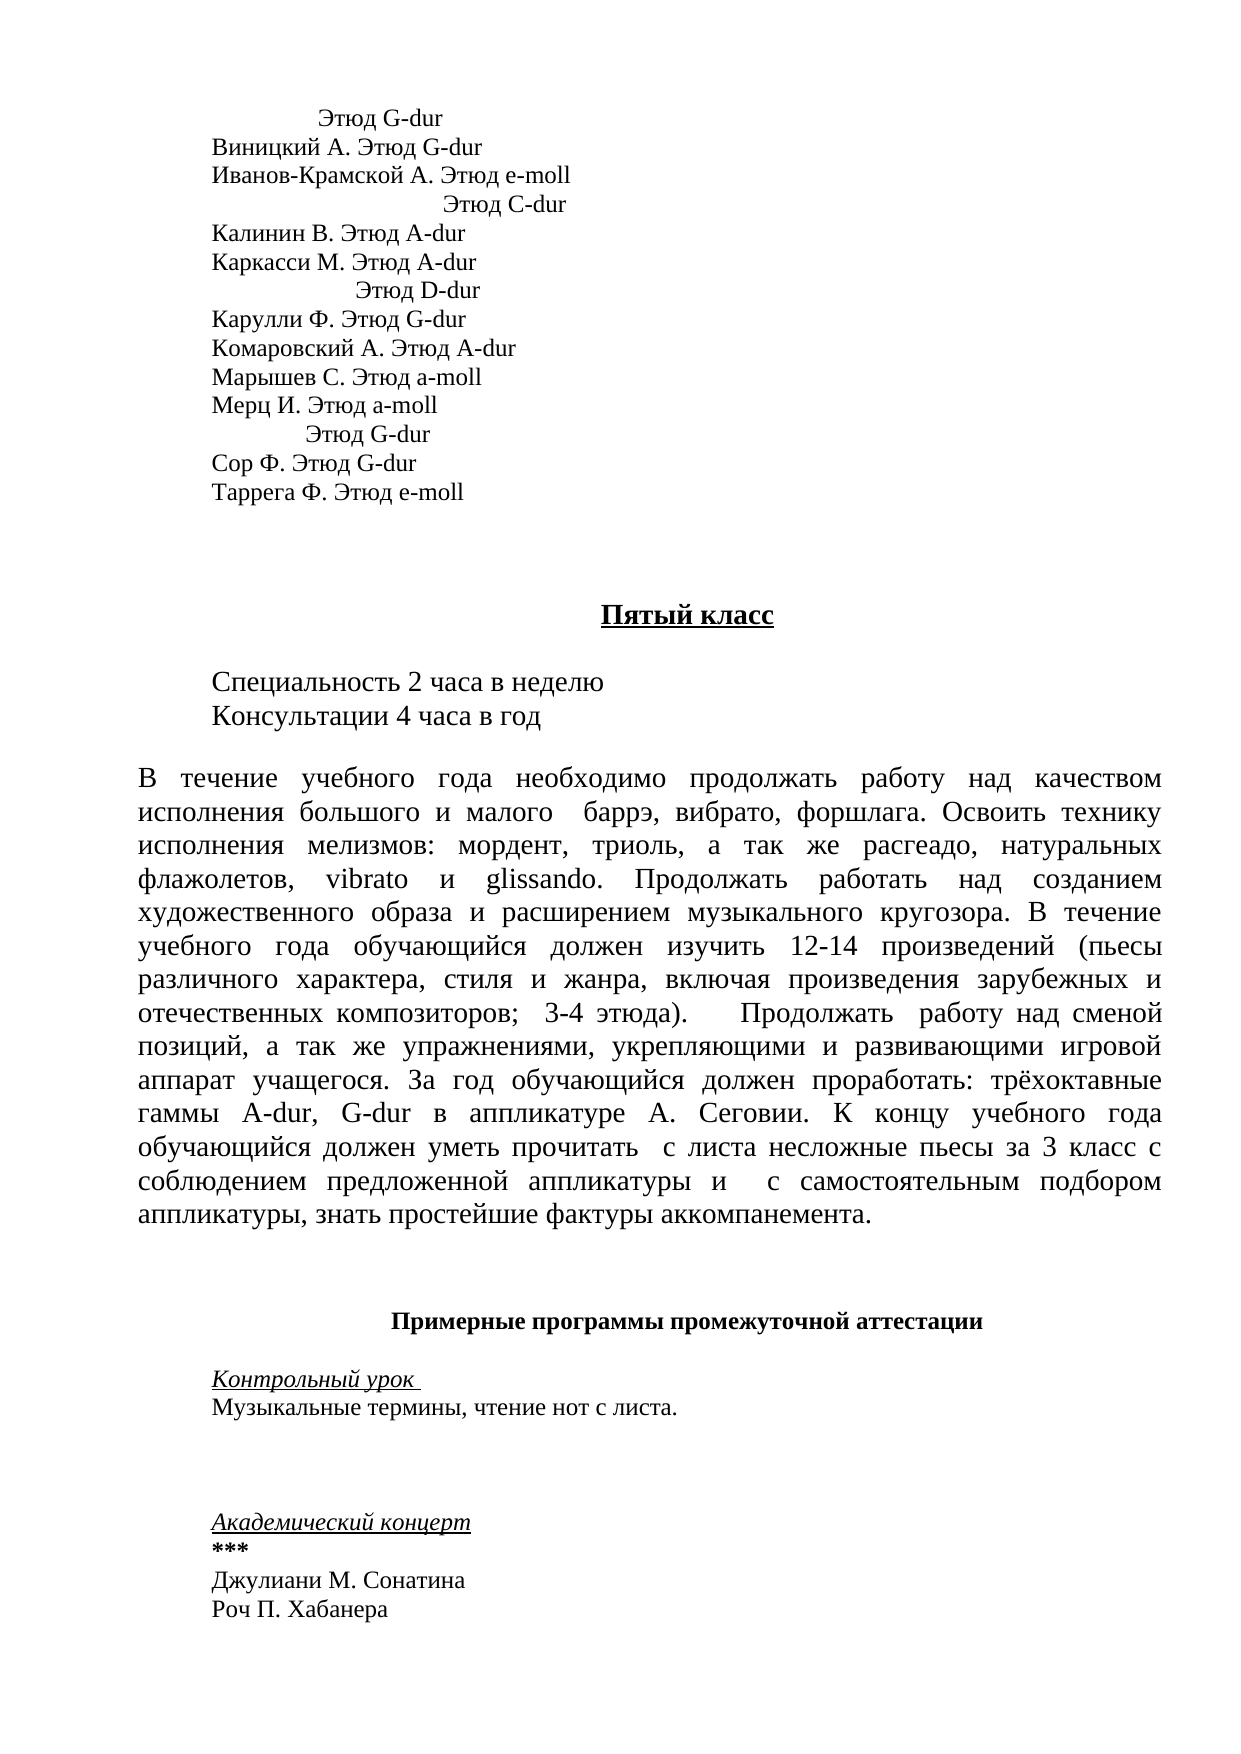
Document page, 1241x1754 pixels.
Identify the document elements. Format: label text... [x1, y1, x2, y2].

text Иванов-Крамской А. Этюд e-moll [138, 161, 1163, 189]
text Этюд C-dur [138, 189, 1163, 218]
text Мерц И. Этюд a-moll [138, 391, 1163, 419]
text Консультации 4 часа в год [138, 698, 1163, 732]
text Виницкий А. Этюд G-dur [138, 132, 1163, 161]
text Этюд G-dur [138, 419, 1163, 448]
text Каркасси М. Этюд A-dur [138, 247, 1163, 276]
text Специальность 2 часа в неделю [138, 664, 1163, 698]
text Контрольный урок [138, 1364, 1163, 1392]
text Марышев С. Этюд a-moll [138, 362, 1163, 391]
text Комаровский А. Этюд A-dur [138, 333, 1163, 362]
text Академический концерт [138, 1507, 1163, 1536]
text Калинин В. Этюд A-dur [138, 218, 1163, 247]
text Этюд D-dur [138, 276, 1163, 304]
text Этюд G-dur [138, 103, 1163, 132]
text Карулли Ф. Этюд G-dur [138, 304, 1163, 333]
text Примерные программы промежуточной аттестации [138, 1306, 1163, 1335]
text В течение учебного года необходимо продолжать работу над качеством исполнения большого и малого баррэ, вибрато, форшлага. Освоить технику исполнения мелизмов: мордент, триоль, а так же расгеадо, натуральных флажолетов, vibrato и glissando. Продолжать работать над созданием художественного образа и расширением музыкального кругозора. В течение учебного года обучающийся должен изучить 12-14 произведений (пьесы различного характера, стиля и жанра, включая произведения зарубежных и отечественных композиторов; 3-4 этюда). Продолжать работу над сменой позиций, а так же упражнениями, укрепляющими и развивающими игровой аппарат учащегося. За год обучающийся должен проработать: трёхоктавные гаммы А-dur, G-dur в аппликатуре А. Сеговии. К концу учебного года обучающийся должен уметь прочитать с листа несложные пьесы за 3 класс с соблюдением предложенной аппликатуры и с самостоятельным подбором аппликатуры, знать простейшие фактуры аккомпанемента. [138, 761, 1163, 1230]
text Сор Ф. Этюд G-dur [138, 448, 1163, 477]
text Пятый класс [138, 597, 1163, 631]
text Музыкальные термины, чтение нот с листа. [138, 1392, 1163, 1421]
text Роч П. Хабанера [138, 1594, 1163, 1622]
text Таррега Ф. Этюд e-moll [138, 477, 1163, 506]
text *** [138, 1536, 1163, 1565]
text Джулиани М. Сонатина [138, 1565, 1163, 1594]
